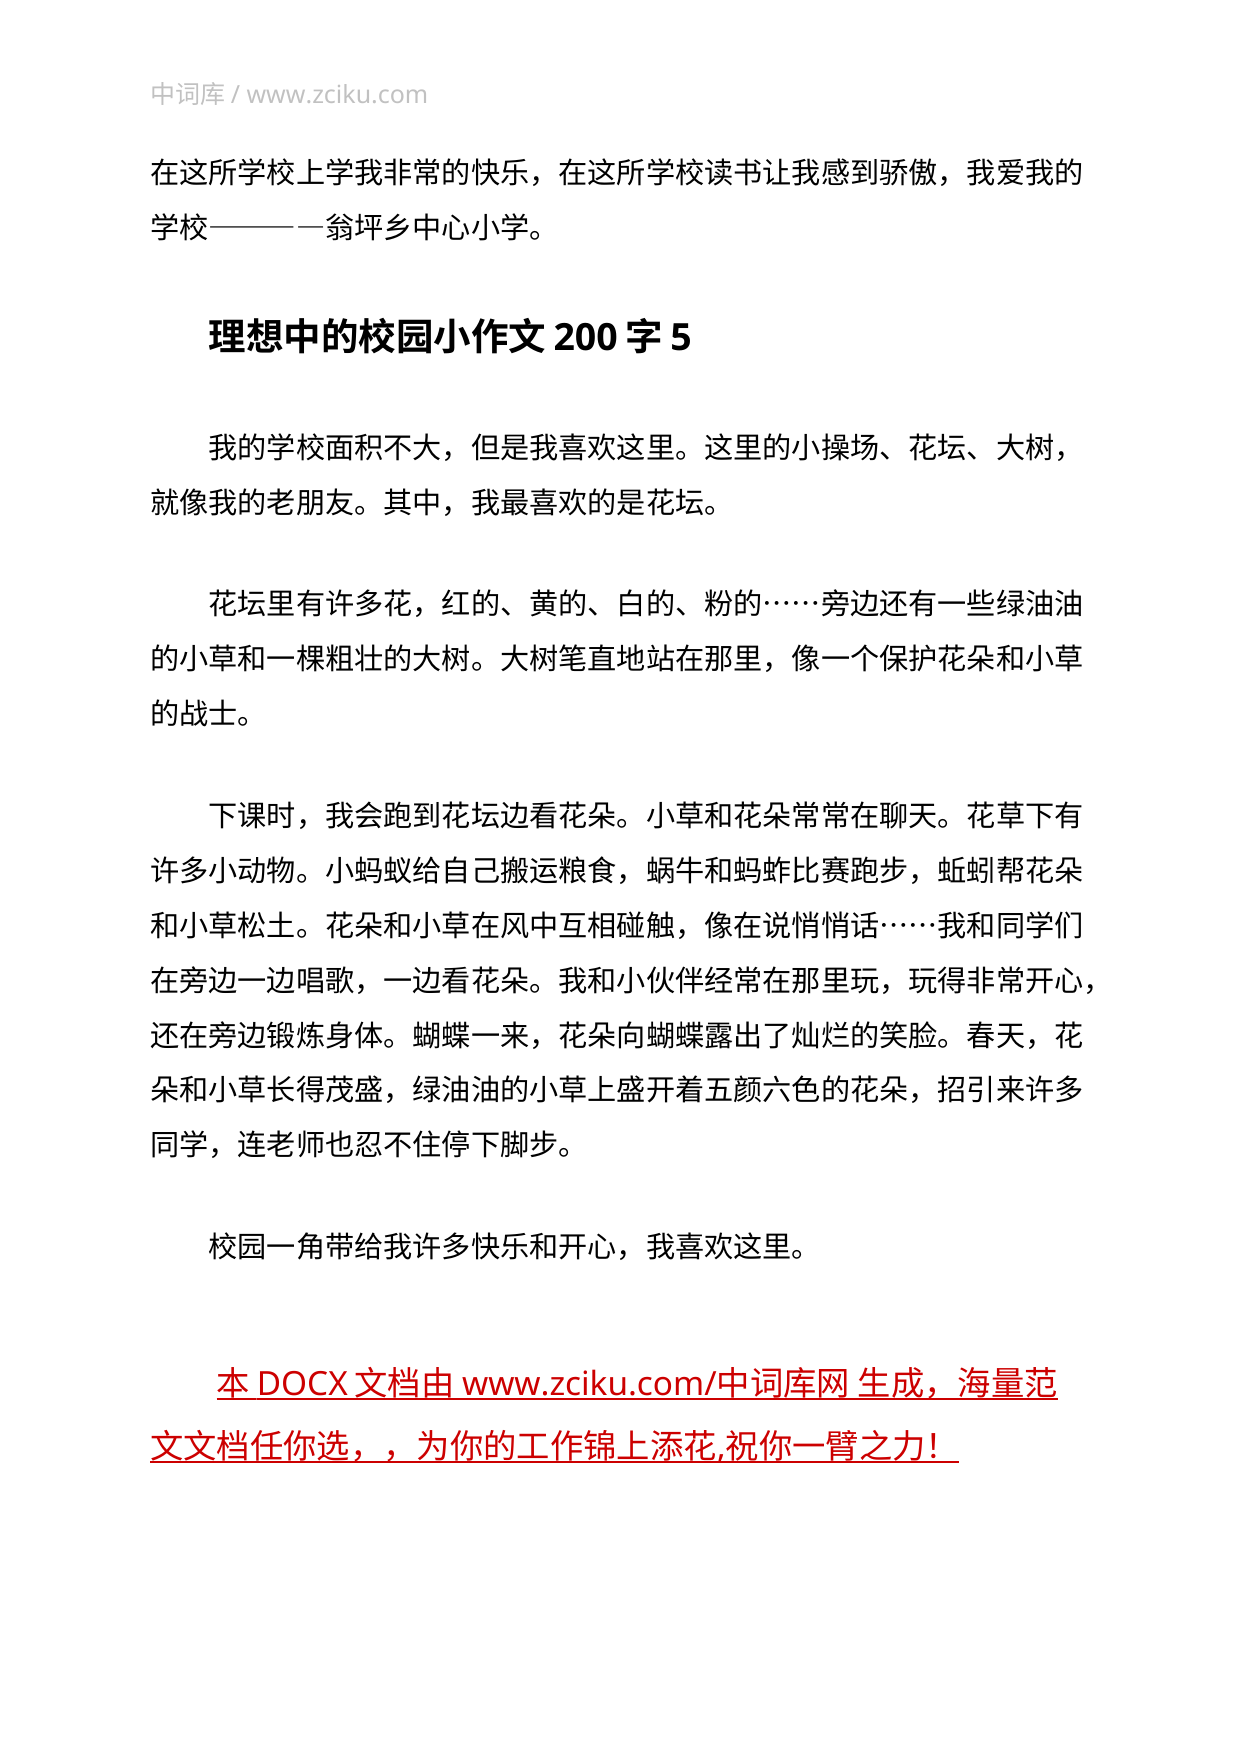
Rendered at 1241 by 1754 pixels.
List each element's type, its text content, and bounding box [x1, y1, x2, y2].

text 花坛里有许多花，红的、黄的、白的、粉的……旁边还有一些绿油油的小草和一棵粗壮的大树。大树笔直地站在那里，像一个保护花朵和小草的战士。 [150, 581, 1090, 733]
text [150, 150, 1090, 247]
text 本DOCX文档由 www.zciku.com/中词库网 生成，海量范文文档任你选，，为你的工作锦上添花,祝你一臂之力！ [150, 1357, 1090, 1468]
text 我的学校面积不大，但是我喜欢这里。这里的小操场、花坛、大树，就像我的老朋友。其中，我最喜欢的是花坛。 [150, 424, 1090, 521]
text 下课时，我会跑到花坛边看花朵。小草和花朵常常在聊天。花草下有许多小动物。小蚂蚁给自己搬运粮食，蜗牛和蚂蚱比赛跑步，蚯蚓帮花朵和小草松土。花朵和小草在风中互相碰触，像在说悄悄话……我和同学们在旁边一边唱歌，一边看花朵。我和小伙伴经常在那里玩，玩得非常开心，还在旁边锻炼身体。蝴蝶一来，花朵向蝴蝶露出了灿烂的笑脸。春天，花朵和小草长得茂盛，绿油油的小草上盛开着五颜六色的花朵，招引来许多同学，连老师也忍不住停下脚步。 [150, 792, 1090, 1164]
text 理想中的校园小作文200字5 [150, 307, 1090, 361]
text 校园一角带给我许多快乐和开心，我喜欢这里。 [150, 1224, 1090, 1266]
